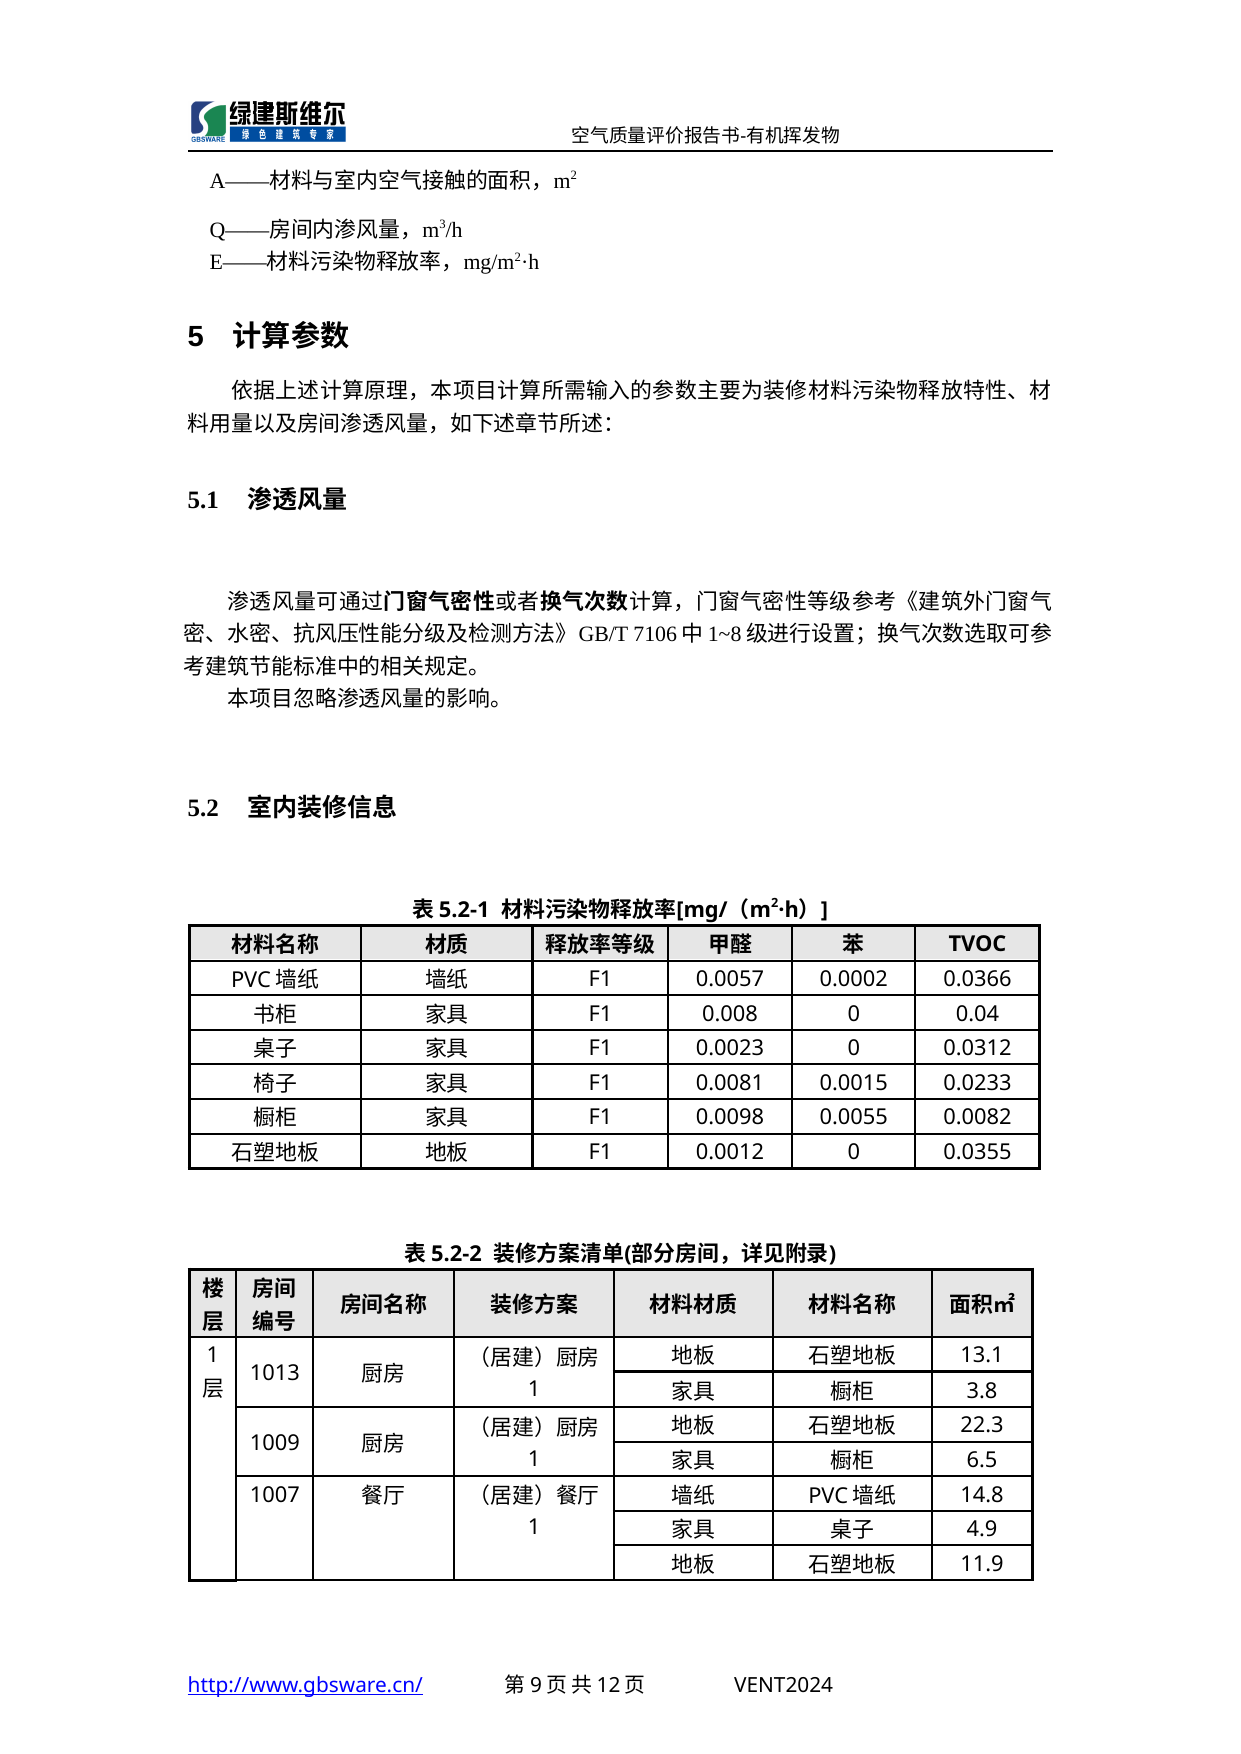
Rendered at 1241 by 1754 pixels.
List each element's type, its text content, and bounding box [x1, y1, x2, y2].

table_cell 0.0312 [916, 1031, 1038, 1063]
table_cell 石塑地板 [774, 1546, 931, 1579]
subtitle 计算参数 [187, 301, 1053, 366]
subtitle 室内装修信息 [187, 773, 1053, 838]
table_header 材料名称 [191, 927, 360, 959]
table_cell 22.3 [933, 1408, 1031, 1441]
text 表5.2-2 装修方案清单(部分房间，详见附录) [187, 1235, 1053, 1268]
text 表5.2-1 材料污染物释放率[mg/（m2·h）] [187, 891, 1053, 924]
table_cell 13.1 [933, 1338, 1031, 1370]
table_cell 厨房 [314, 1408, 453, 1475]
table_cell 椅子 [191, 1065, 360, 1098]
table_cell 0.0355 [916, 1135, 1038, 1167]
table_cell F1 [534, 996, 667, 1029]
table_cell 0.0098 [669, 1100, 791, 1132]
table_header 材料材质 [615, 1271, 772, 1336]
text Q——房间内渗风量，m3/h [209, 211, 1031, 244]
table_cell 家具 [615, 1512, 772, 1544]
table_cell （居建）餐厅1 [455, 1477, 613, 1579]
table_cell 1009 [237, 1408, 312, 1475]
table_cell （居建）厨房1 [455, 1338, 613, 1406]
table_cell 家具 [362, 1031, 531, 1063]
table_cell 橱柜 [774, 1443, 931, 1475]
text 依据上述计算原理，本项目计算所需输入的参数主要为装修材料污染物释放特性、材料用量以及房间渗透风量，如下述章节所述： [187, 373, 1053, 438]
text 渗透风量可通过门窗气密性或者换气次数计算，门窗气密性等级参考《建筑外门窗气密、水密、抗风压性能分级及检测方法》GB/T 7106中1~8级进行设置；换气次数选取可参考建筑节能标准中的相关规定。 [184, 583, 1053, 681]
table_cell 0.008 [669, 996, 791, 1029]
table_cell 地板 [615, 1408, 772, 1441]
table_cell 14.8 [933, 1477, 1031, 1510]
table_header 房间名称 [314, 1271, 453, 1336]
table_cell 石塑地板 [774, 1408, 931, 1441]
table_cell 0 [793, 1031, 914, 1063]
text A——材料与室内空气接触的面积，m2 [209, 163, 1031, 195]
table_cell 墙纸 [362, 962, 531, 994]
table_cell 桌子 [191, 1031, 360, 1063]
table_cell 1007 [237, 1477, 312, 1579]
table_cell 0.0015 [793, 1065, 914, 1098]
table_cell 地板 [615, 1338, 772, 1370]
table_cell 3.8 [933, 1373, 1031, 1406]
table_cell 桌子 [774, 1512, 931, 1544]
table_cell 家具 [362, 996, 531, 1029]
table_cell 家具 [615, 1373, 772, 1406]
subtitle 渗透风量 [187, 465, 1053, 530]
table_cell 家具 [362, 1100, 531, 1132]
table_cell 0.0023 [669, 1031, 791, 1063]
table_cell 0.0012 [669, 1135, 791, 1167]
table_header 楼层 [191, 1271, 235, 1336]
table_cell 橱柜 [191, 1100, 360, 1132]
text E——材料污染物释放率，mg/m2·h [209, 244, 1031, 276]
table_cell 家具 [615, 1443, 772, 1475]
table_cell F1 [534, 1135, 667, 1167]
table_cell 0 [793, 1135, 914, 1167]
table_header 房间编号 [237, 1271, 312, 1336]
table_cell PVC墙纸 [774, 1477, 931, 1510]
table_cell 0.0002 [793, 962, 914, 994]
table_cell 地板 [362, 1135, 531, 1167]
table_cell 厨房 [314, 1338, 453, 1406]
table_header 释放率等级 [534, 927, 667, 959]
table_cell 书柜 [191, 996, 360, 1029]
table_cell F1 [534, 1100, 667, 1132]
text 本项目忽略渗透风量的影响。 [184, 681, 1053, 713]
table_cell 地板 [615, 1546, 772, 1579]
picture [187, 101, 347, 143]
table_cell 家具 [362, 1065, 531, 1098]
table_cell 0.0366 [916, 962, 1038, 994]
table_cell PVC墙纸 [191, 962, 360, 994]
table_cell 0.04 [916, 996, 1038, 1029]
table_header 材料名称 [774, 1271, 931, 1336]
table_header 面积㎡ [933, 1271, 1031, 1336]
table_cell （居建）厨房1 [455, 1408, 613, 1475]
table_cell 0.0233 [916, 1065, 1038, 1098]
table_cell 4.9 [933, 1512, 1031, 1544]
table_cell 0.0081 [669, 1065, 791, 1098]
table_cell 11.9 [933, 1546, 1031, 1579]
table_cell 0 [793, 996, 914, 1029]
table_cell 1层 [191, 1338, 235, 1579]
table_header TVOC [916, 927, 1038, 959]
table_header 苯 [793, 927, 914, 959]
table_cell 0.0082 [916, 1100, 1038, 1132]
table_cell 墙纸 [615, 1477, 772, 1510]
table_cell 6.5 [933, 1443, 1031, 1475]
table_header 甲醛 [669, 927, 791, 959]
table_cell 0.0057 [669, 962, 791, 994]
table_cell 1013 [237, 1338, 312, 1406]
table_cell F1 [534, 962, 667, 994]
table_cell 石塑地板 [774, 1338, 931, 1370]
table_cell 橱柜 [774, 1373, 931, 1406]
table_cell F1 [534, 1065, 667, 1098]
table_header 材质 [362, 927, 531, 959]
table_cell F1 [534, 1031, 667, 1063]
table_cell 餐厅 [314, 1477, 453, 1579]
table_header 装修方案 [455, 1271, 613, 1336]
table_cell 0.0055 [793, 1100, 914, 1132]
table_cell 石塑地板 [191, 1135, 360, 1167]
